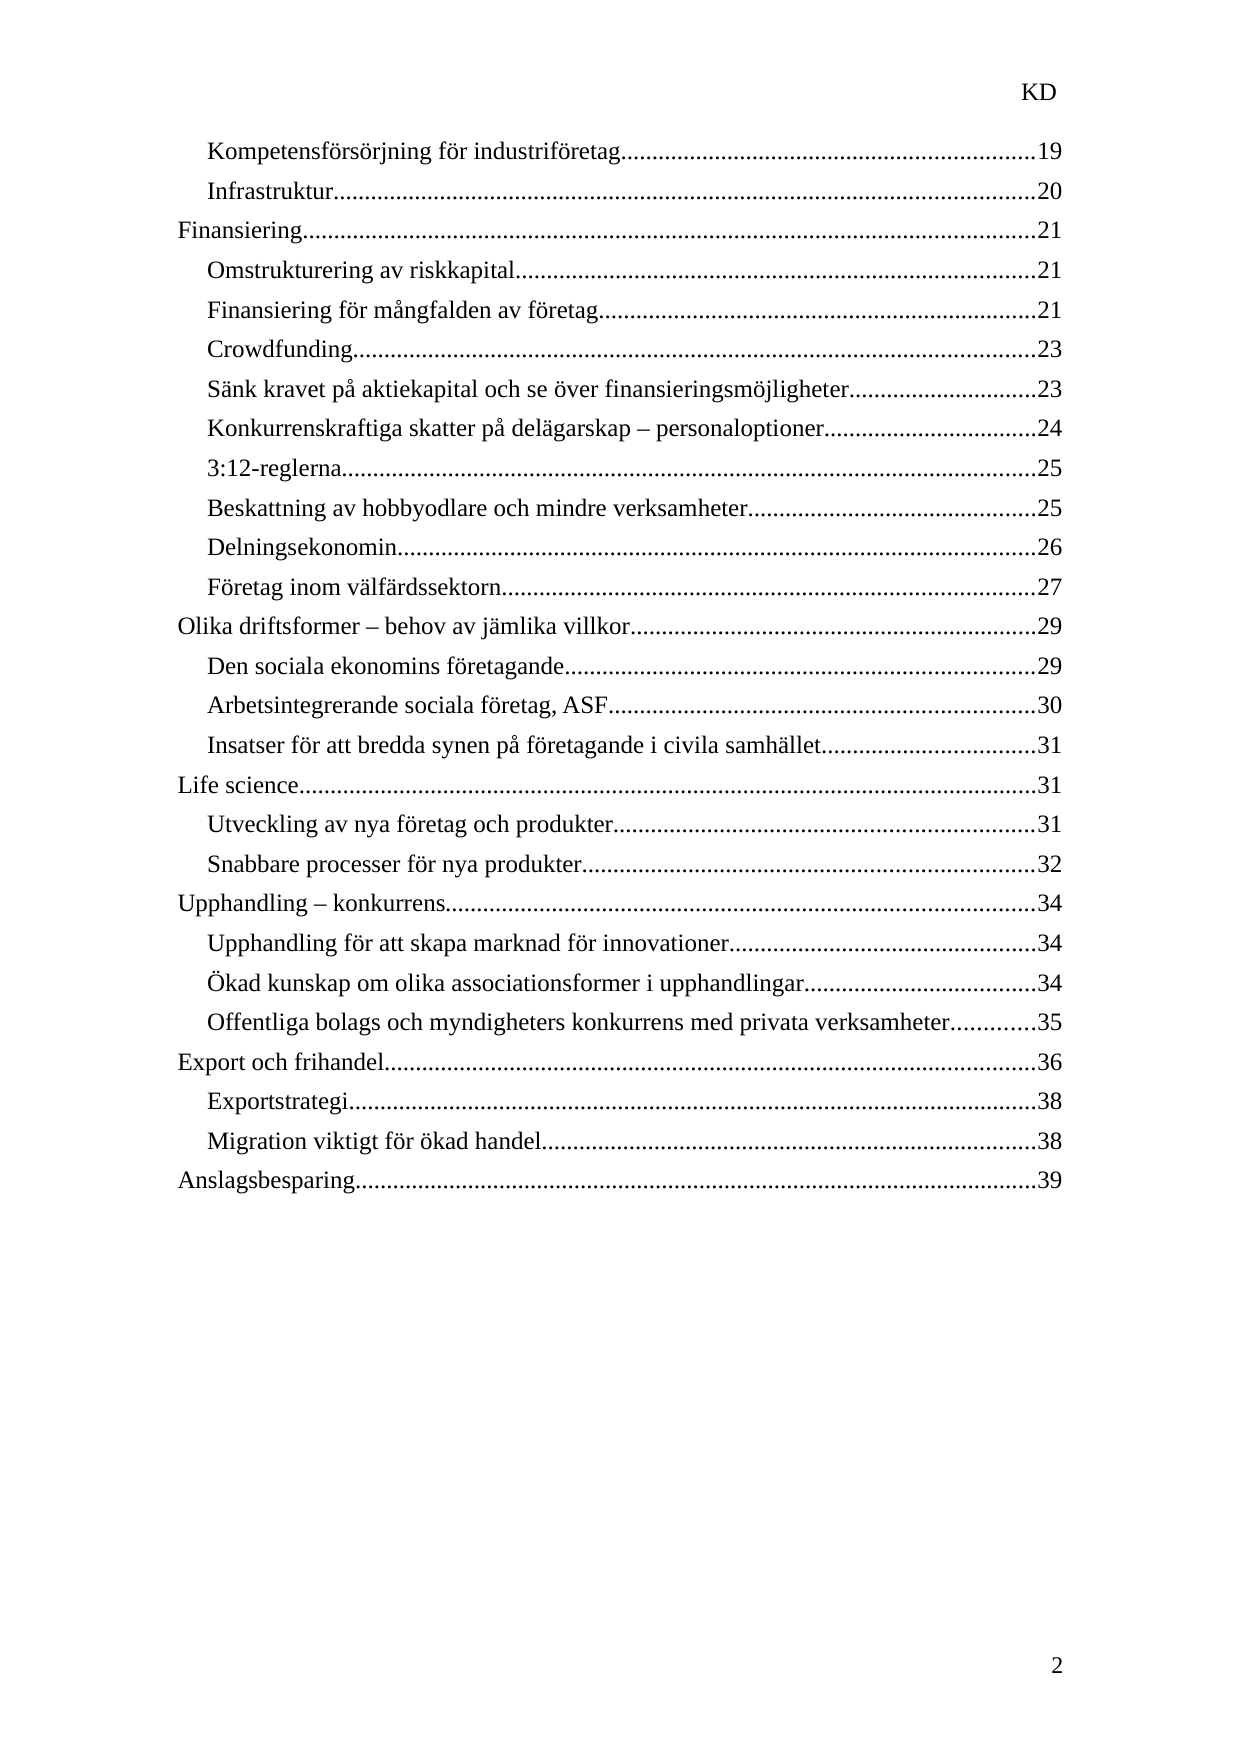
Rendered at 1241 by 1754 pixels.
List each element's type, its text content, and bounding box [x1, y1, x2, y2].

text Crowdfunding 23 [207, 332, 1063, 363]
text Upphandling för att skapa marknad för innovationer 34 [207, 926, 1063, 957]
text 3:12-reglerna 25 [207, 451, 1063, 482]
text Finansiering 21 [177, 213, 1063, 244]
text Infrastruktur 20 [207, 173, 1063, 205]
text Omstrukturering av riskkapital 21 [207, 253, 1063, 284]
text Ökad kunskap om olika associationsformer i upphandlingar 34 [207, 965, 1063, 996]
text Beskattning av hobbyodlare och mindre verksamheter 25 [207, 490, 1063, 521]
text Life science 31 [177, 767, 1063, 798]
text Snabbare processer för nya produkter 32 [207, 846, 1063, 878]
text Olika driftsformer – behov av jämlika villkor 29 [177, 609, 1063, 640]
text Offentliga bolags och myndigheters konkurrens med privata verksamheter 35 [207, 1005, 1063, 1036]
text Den sociala ekonomins företagande 29 [207, 648, 1063, 680]
text Upphandling – konkurrens 34 [177, 886, 1063, 917]
text Kompetensförsörjning för industriföretag 19 [207, 134, 1063, 165]
text Utveckling av nya företag och produkter 31 [207, 807, 1063, 838]
text Insatser för att bredda synen på företagande i civila samhället 31 [207, 728, 1063, 759]
text Arbetsintegrerande sociala företag, ASF 30 [207, 688, 1063, 719]
text Sänk kravet på aktiekapital och se över finansieringsmöjligheter 23 [207, 371, 1063, 403]
text Exportstrategi 38 [207, 1084, 1063, 1115]
text Konkurrenskraftiga skatter på delägarskap – personaloptioner 24 [207, 411, 1063, 442]
text Företag inom välfärdssektorn 27 [207, 569, 1063, 601]
text Delningsekonomin 26 [207, 530, 1063, 561]
text Anslagsbesparing 39 [177, 1163, 1063, 1194]
text Migration viktigt för ökad handel 38 [207, 1123, 1063, 1155]
text Export och frihandel 36 [177, 1044, 1063, 1076]
text Finansiering för mångfalden av företag 21 [207, 292, 1063, 323]
